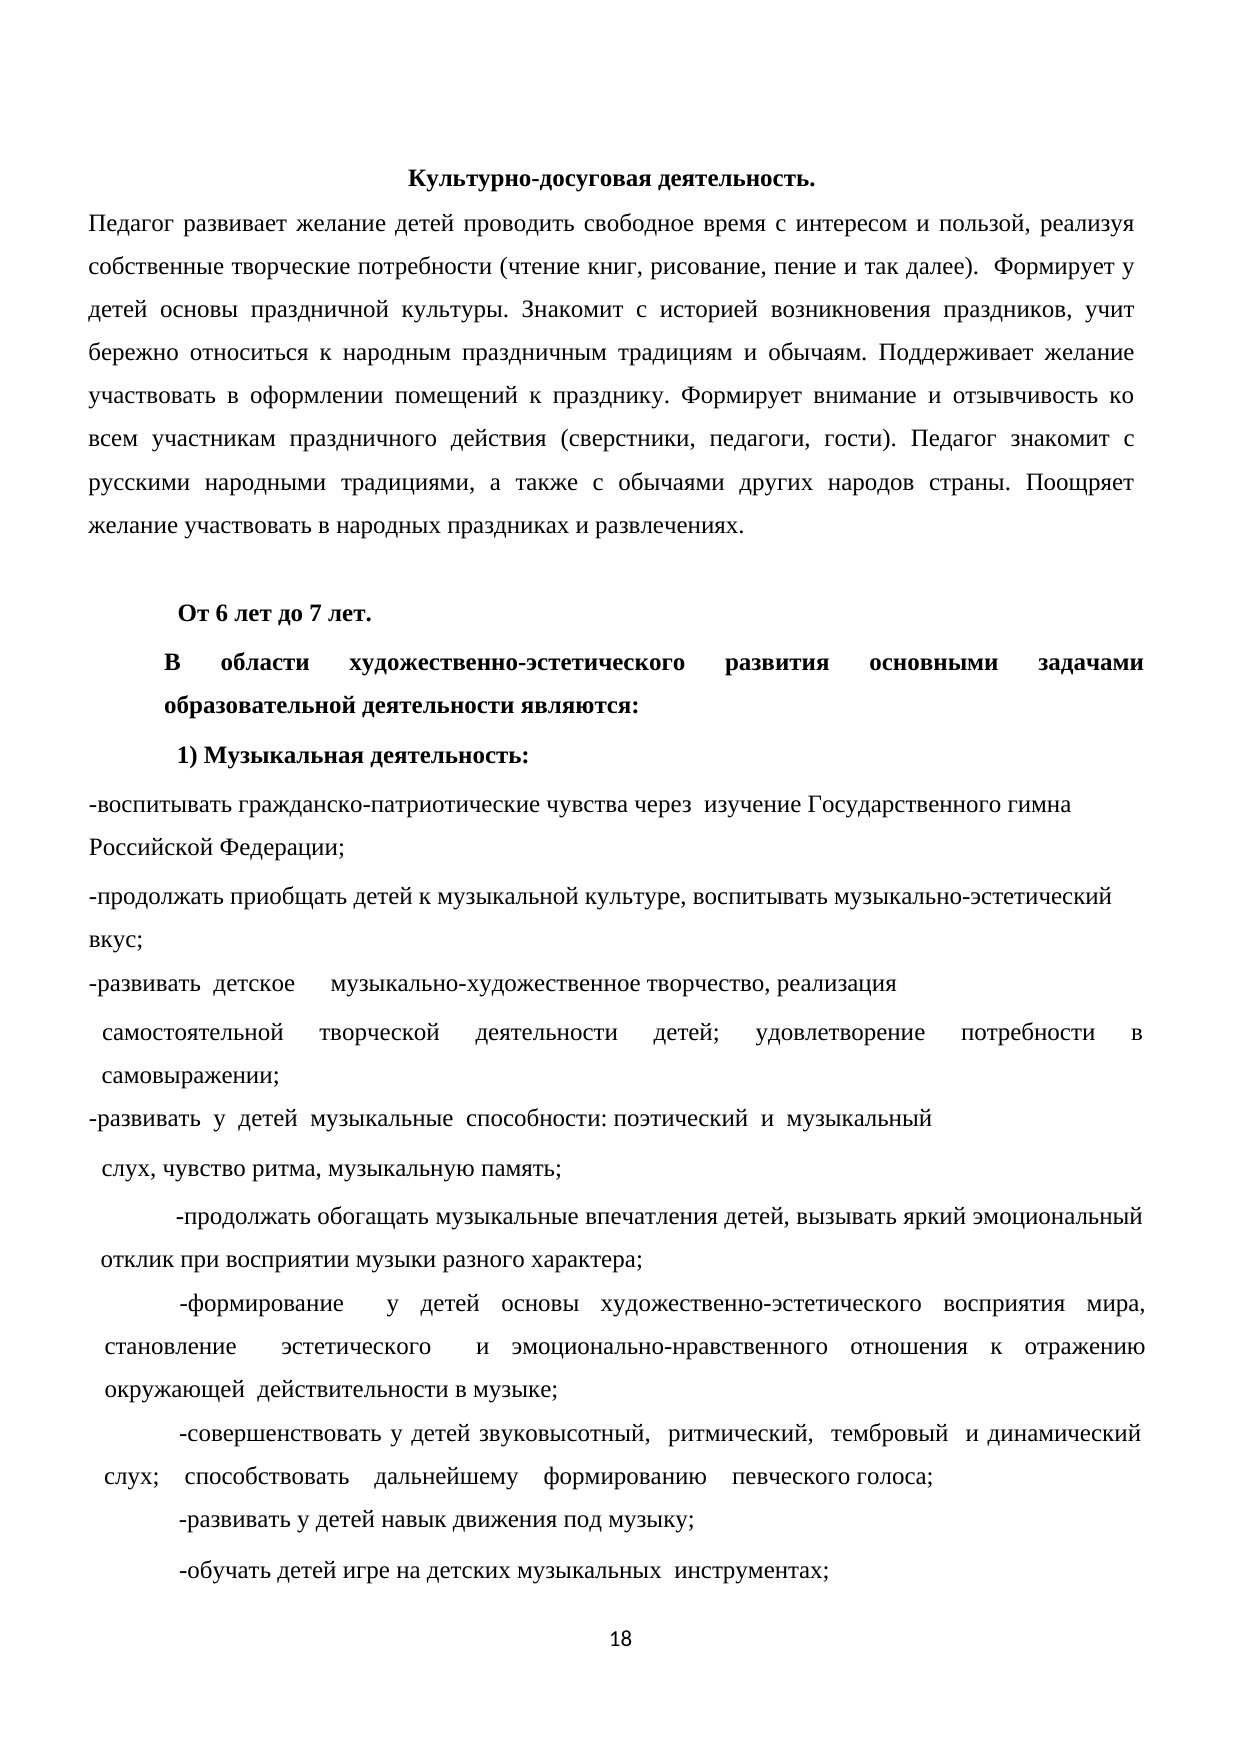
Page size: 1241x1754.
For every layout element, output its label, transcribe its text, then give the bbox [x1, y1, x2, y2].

text слух, чувство ритма, музыкальную память; [101, 1153, 1154, 1181]
text -продолжать приобщать детей к музыкальной культуре, воспитывать музыкально-эстетический вкус; [89, 881, 1145, 953]
text От 6 лет до 7 лет. [177, 598, 1154, 627]
text -совершенствовать у детей звуковысотный, ритмический, тембровый и динамический слух; способствовать дальнейшему формированию певческого голоса; [104, 1418, 1143, 1489]
list В области художественно-эстетического развития основными задачами образовательной деятельности являются: [164, 647, 1145, 719]
text -развивать у детей музыкальные способности: поэтический и музыкальный [89, 1103, 1154, 1132]
text самостоятельной творческой деятельности детей; удовлетворение потребности в самовыражении; [101, 1017, 1144, 1089]
text -продолжать обогащать музыкальные впечатления детей, вызывать яркий эмоциональный отклик при восприятии музыки разного характера; [100, 1201, 1144, 1273]
text Педагог развивает желание детей проводить свободное время с интересом и пользой, реализуя собственные творческие потребности (чтение книг, рисование, пение и так далее). Формирует у детей основы праздничной культуры. Знакомит с историей возникновения праздников, учит бережно относиться к народным праздничным традициям и обычаям. Поддерживает желание участвовать в оформлении помещений к празднику. Формирует внимание и отзывчивость ко всем участникам праздничного действия (сверстники, педагоги, гости). Педагог знакомит с русскими народными традициями, а также с обычаями других народов страны. Поощряет желание участвовать в народных праздниках и развлечениях. [88, 208, 1135, 538]
text Культурно-досуговая деятельность. [88, 163, 1135, 192]
text -развивать у детей навык движения под музыку; [178, 1504, 1154, 1533]
text -воспитывать гражданско-патриотические чувства через изучение Государственного гимна Российской Федерации; [89, 789, 1154, 861]
text -обучать детей игре на детских музыкальных инструментах; [179, 1555, 1154, 1584]
text -формирование у детей основы художественно-эстетического восприятия мира, становление эстетического и эмоционально-нравственного отношения к отражению окружающей действительности в музыке; [104, 1288, 1146, 1403]
text 1) Музыкальная деятельность: [177, 740, 1154, 769]
text -развивать детское музыкально-художественное творчество, реализация [89, 968, 1154, 996]
